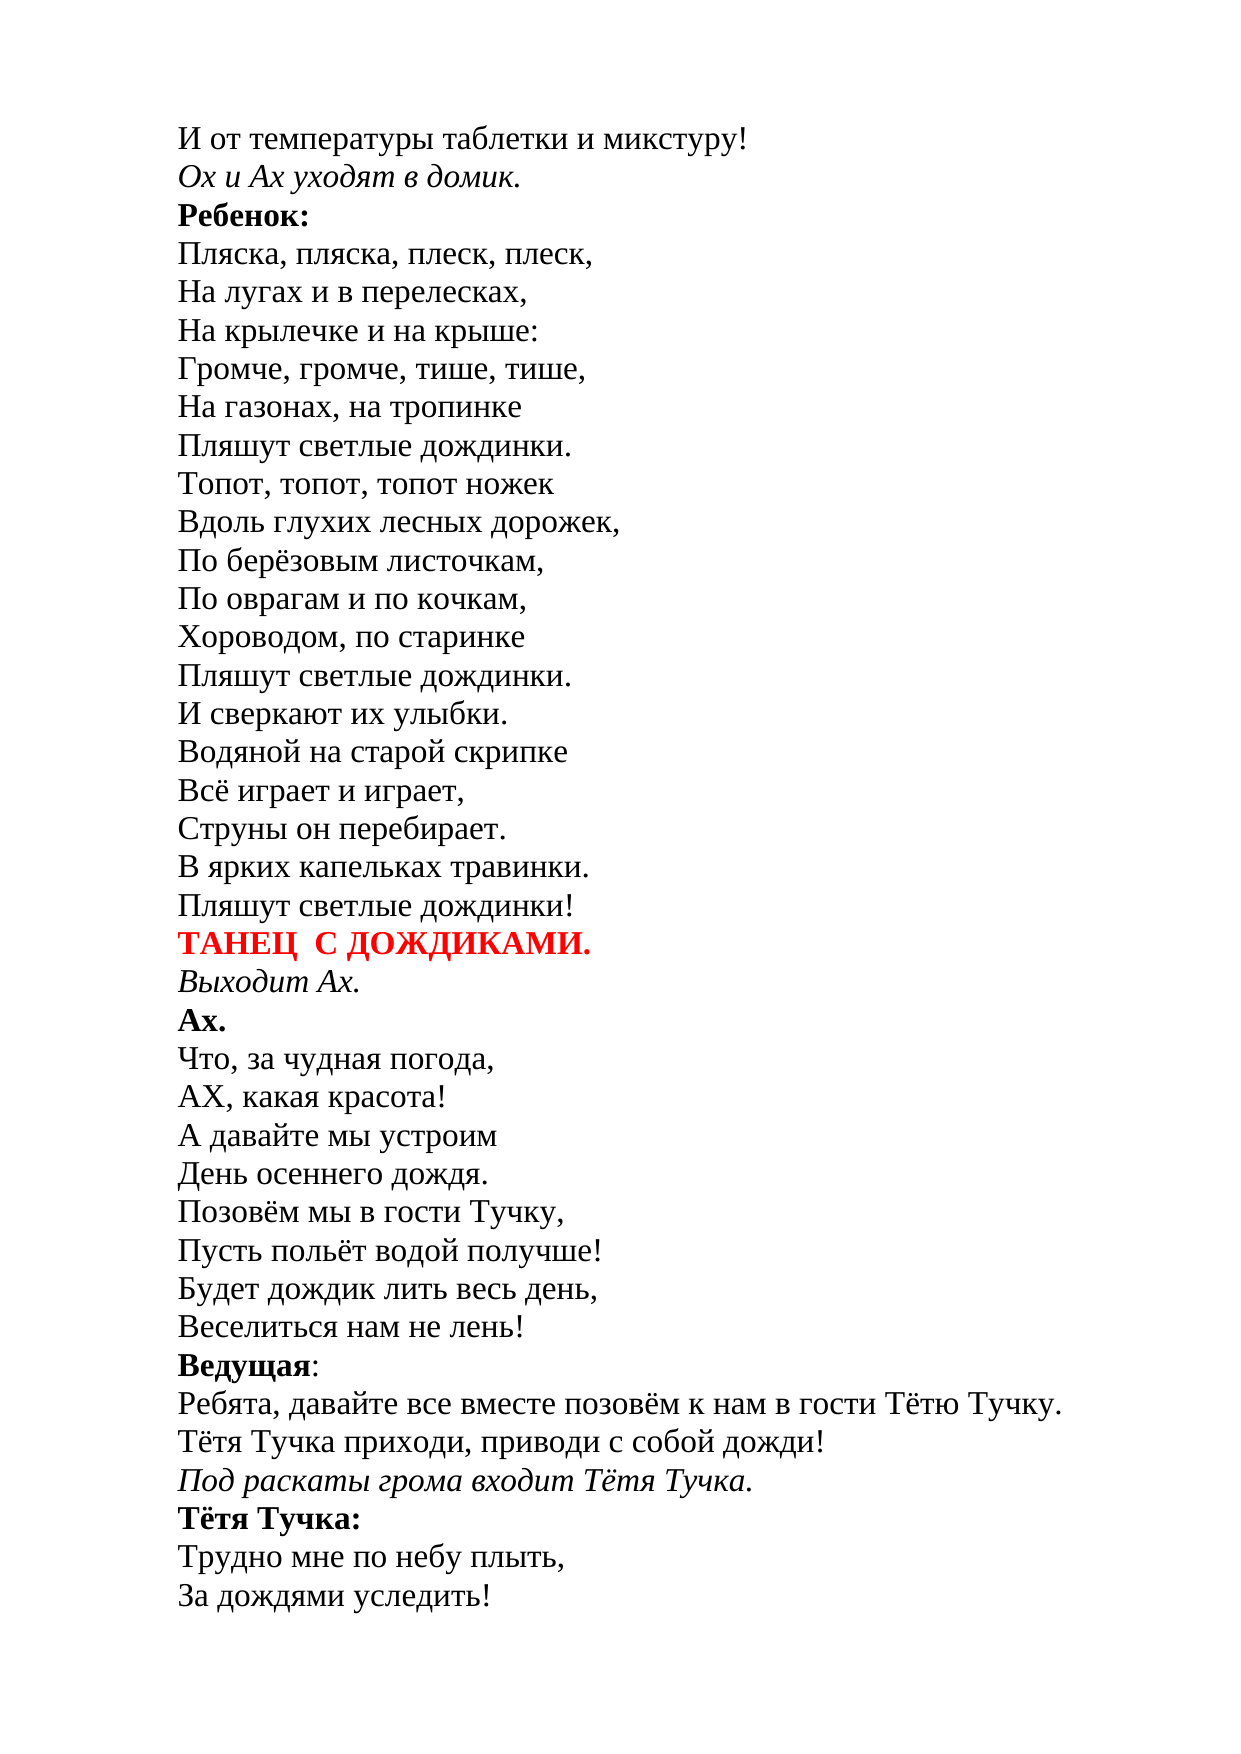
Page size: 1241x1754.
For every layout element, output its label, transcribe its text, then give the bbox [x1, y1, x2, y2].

text И сверкают их улыбки. [177, 693, 1152, 731]
text На крылечке и на крыше: [177, 310, 1152, 348]
text ТАНЕЦ С ДОЖДИКАМИ. [177, 923, 1152, 961]
text Что, за чудная погода, [177, 1038, 1152, 1076]
text И от температуры таблетки и микстуру! [177, 118, 1152, 156]
text Веселиться нам не лень! [177, 1306, 1152, 1345]
text На лугах и в перелесках, [177, 271, 1152, 310]
text За дождями уследить! [177, 1575, 1152, 1613]
text Ох и Ах уходят в домик. [177, 156, 1152, 195]
text По оврагам и по кочкам, [177, 578, 1152, 616]
text Всё играет и играет, [177, 770, 1152, 808]
text По берёзовым листочкам, [177, 540, 1152, 578]
text Выходит Ах. [177, 961, 1152, 1000]
text Ребенок: [177, 195, 1152, 233]
text Тётя Тучка приходи, приводи с собой дожди! [177, 1421, 1152, 1460]
text Под раскаты грома входит Тётя Тучка. [177, 1460, 1152, 1498]
text Хороводом, по старинке [177, 616, 1152, 655]
text Ведущая: [177, 1345, 1152, 1383]
text А давайте мы устроим [177, 1115, 1152, 1153]
text Пляска, пляска, плеск, плеск, [177, 233, 1152, 271]
text Струны он перебирает. [177, 808, 1152, 846]
text Пляшут светлые дождинки. [177, 425, 1152, 463]
text Пляшут светлые дождинки! [177, 885, 1152, 923]
text Вдоль глухих лесных дорожек, [177, 501, 1152, 540]
text На газонах, на тропинке [177, 386, 1152, 425]
text Позовём мы в гости Тучку, [177, 1191, 1152, 1230]
text Трудно мне по небу плыть, [177, 1536, 1152, 1575]
text Пусть польёт водой получше! [177, 1230, 1152, 1268]
text Пляшут светлые дождинки. [177, 655, 1152, 693]
text Будет дождик лить весь день, [177, 1268, 1152, 1306]
text Ах. [177, 1000, 1152, 1038]
text День осеннего дождя. [177, 1153, 1152, 1191]
text Ребята, давайте все вместе позовём к нам в гости Тётю Тучку. [177, 1383, 1152, 1421]
text АХ, какая красота! [177, 1076, 1152, 1115]
text Водяной на старой скрипке [177, 731, 1152, 770]
text Топот, топот, топот ножек [177, 463, 1152, 501]
text В ярких капельках травинки. [177, 846, 1152, 885]
text Тётя Тучка: [177, 1498, 1152, 1536]
text Громче, громче, тише, тише, [177, 348, 1152, 386]
